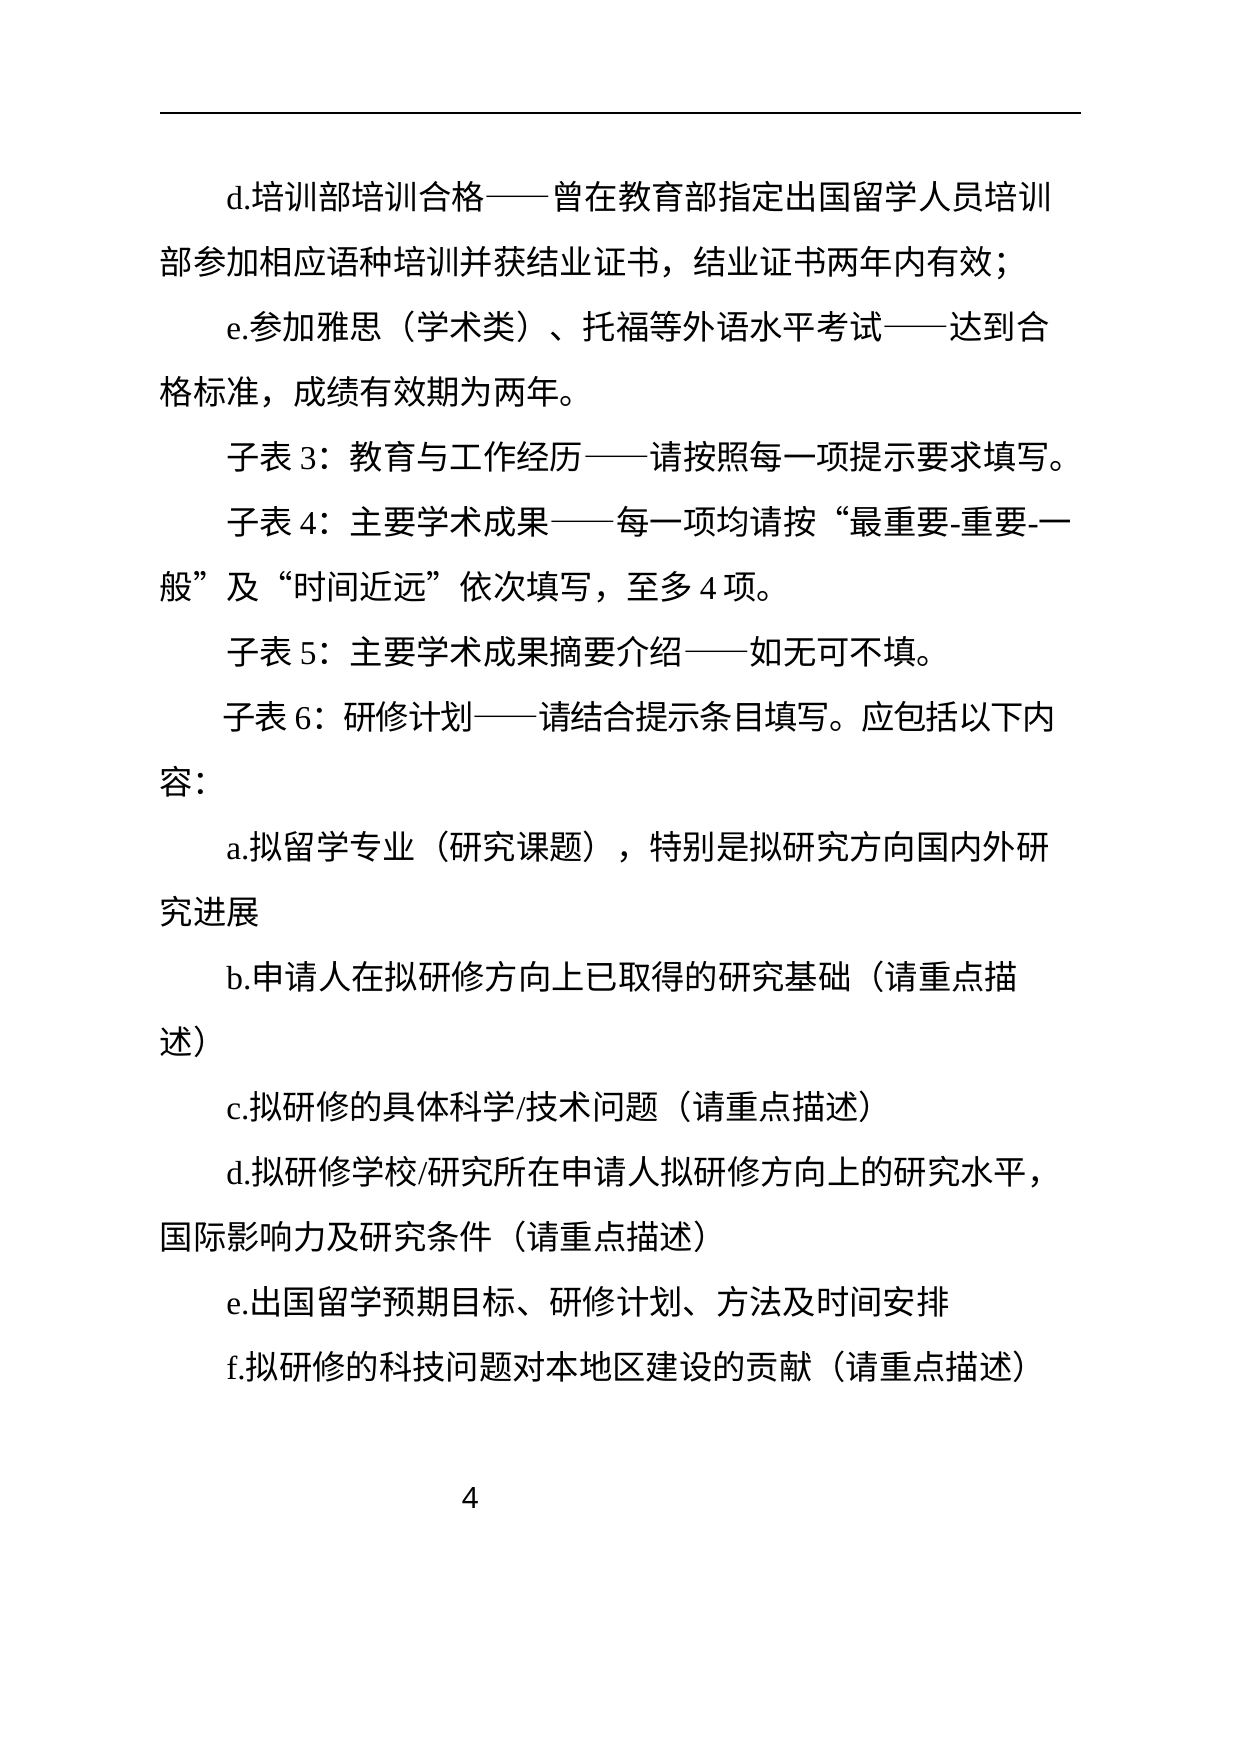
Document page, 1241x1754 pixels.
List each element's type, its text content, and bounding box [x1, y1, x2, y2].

text e.参加雅思（学术类）、托福等外语水平考试——达到合格标准，成绩有效期为两年。 [159, 292, 1081, 422]
text 子表3：教育与工作经历——请按照每一项提示要求填写。 [159, 422, 1081, 487]
text d.培训部培训合格——曾在教育部指定出国留学人员培训部参加相应语种培训并获结业证书，结业证书两年内有效； [159, 162, 1081, 292]
text c.拟研修的具体科学/技术问题（请重点描述） [159, 1072, 1081, 1137]
text e.出国留学预期目标、研修计划、方法及时间安排 [159, 1267, 1081, 1332]
text d.拟研修学校/研究所在申请人拟研修方向上的研究水平，国际影响力及研究条件（请重点描述） [159, 1137, 1081, 1267]
text 子表6：研修计划——请结合提示条目填写。应包括以下内容： [159, 682, 1081, 812]
text f.拟研修的科技问题对本地区建设的贡献（请重点描述） [159, 1332, 1081, 1397]
text 子表4：主要学术成果——每一项均请按“最重要-重要-一般”及“时间近远”依次填写，至多4项。 [159, 487, 1081, 617]
text b.申请人在拟研修方向上已取得的研究基础（请重点描述） [159, 942, 1081, 1072]
text 子表5：主要学术成果摘要介绍——如无可不填。 [159, 617, 1081, 682]
text a.拟留学专业（研究课题），特别是拟研究方向国内外研究进展 [159, 812, 1081, 942]
